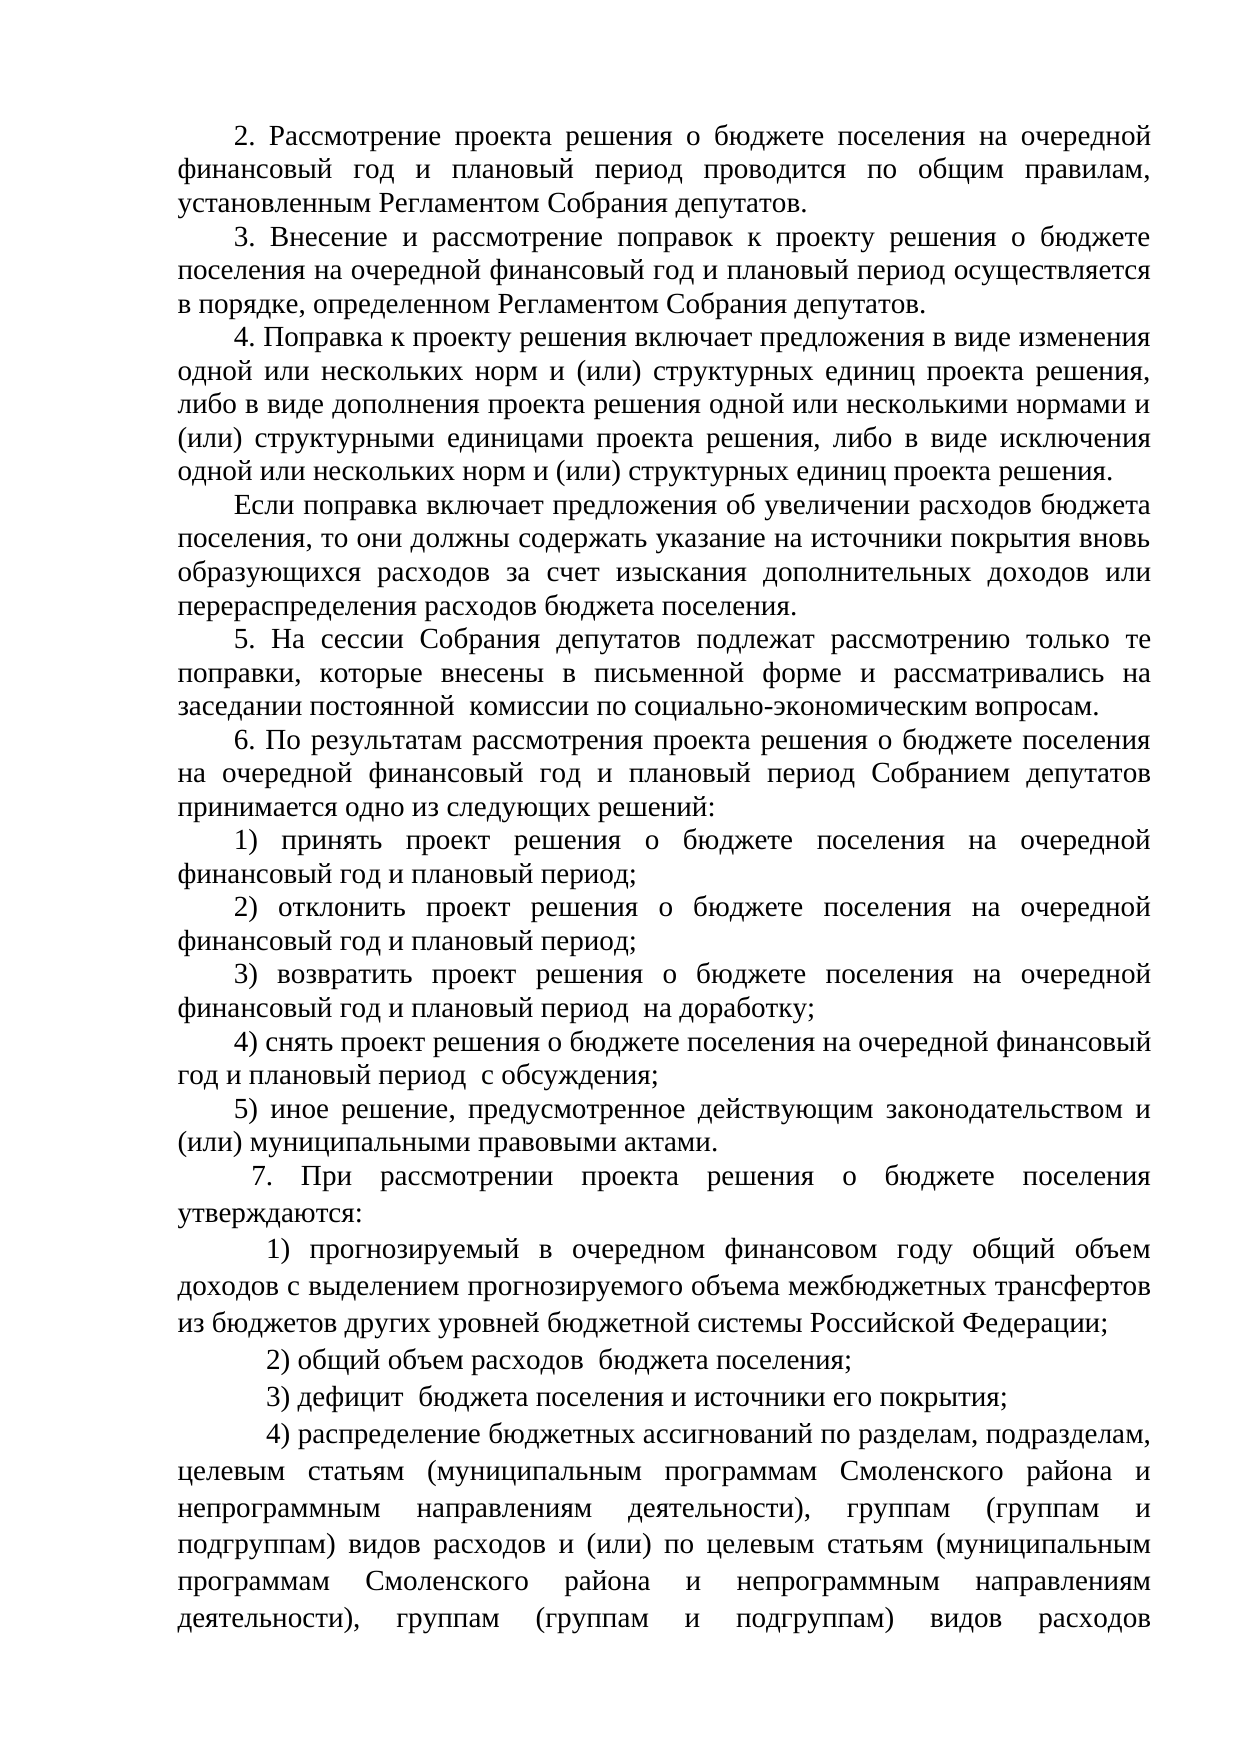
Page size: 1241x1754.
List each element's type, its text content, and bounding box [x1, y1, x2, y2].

text 4. Поправка к проекту решения включает предложения в виде изменения одной или нескольких норм и (или) структурных единиц проекта решения, либо в виде дополнения проекта решения одной или несколькими нормами и (или) структурными единицами проекта решения, либо в виде исключения одной или нескольких норм и (или) структурных единиц проекта решения. [177, 319, 1152, 487]
text 5. На сессии Собрания депутатов подлежат рассмотрению только те поправки, которые внесены в письменной форме и рассматривались на заседании постоянной комиссии по социально-экономическим вопросам. [177, 621, 1152, 722]
text 3) дефицит бюджета поселения и источники его покрытия; [177, 1379, 1152, 1413]
text 2) общий объем расходов бюджета поселения; [177, 1342, 1152, 1376]
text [177, 1416, 1152, 1634]
text 3) возвратить проект решения о бюджете поселения на очередной финансовый год и плановый период на доработку; [177, 957, 1152, 1024]
text 5) иное решение, предусмотренное действующим законодательством и (или) муниципальными правовыми актами. [177, 1091, 1152, 1158]
text 3. Внесение и рассмотрение поправок к проекту решения о бюджете поселения на очередной финансовый год и плановый период осуществляется в порядке, определенном Регламентом Собрания депутатов. [177, 219, 1152, 319]
text Если поправка включает предложения об увеличении расходов бюджета поселения, то они должны содержать указание на источники покрытия вновь образующихся расходов за счет изыскания дополнительных доходов или перераспределения расходов бюджета поселения. [177, 487, 1152, 621]
text 2) отклонить проект решения о бюджете поселения на очередной финансовый год и плановый период; [177, 889, 1152, 957]
text 2. Рассмотрение проекта решения о бюджете поселения на очередной финансовый год и плановый период проводится по общим правилам, установленным Регламентом Собрания депутатов. [177, 118, 1152, 219]
text 4) снять проект решения о бюджете поселения на очередной финансовый год и плановый период с обсуждения; [177, 1024, 1152, 1091]
text 7. При рассмотрении проекта решения о бюджете поселения утверждаются: [177, 1158, 1152, 1228]
text 1) принять проект решения о бюджете поселения на очередной финансовый год и плановый период; [177, 822, 1152, 889]
text 6. По результатам рассмотрения проекта решения о бюджете поселения на очередной финансовый год и плановый период Собранием депутатов принимается одно из следующих решений: [177, 722, 1152, 822]
text 1) прогнозируемый в очередном финансовом году общий объем доходов с выделением прогнозируемого объема межбюджетных трансфертов из бюджетов других уровней бюджетной системы Российской Федерации; [177, 1232, 1152, 1339]
